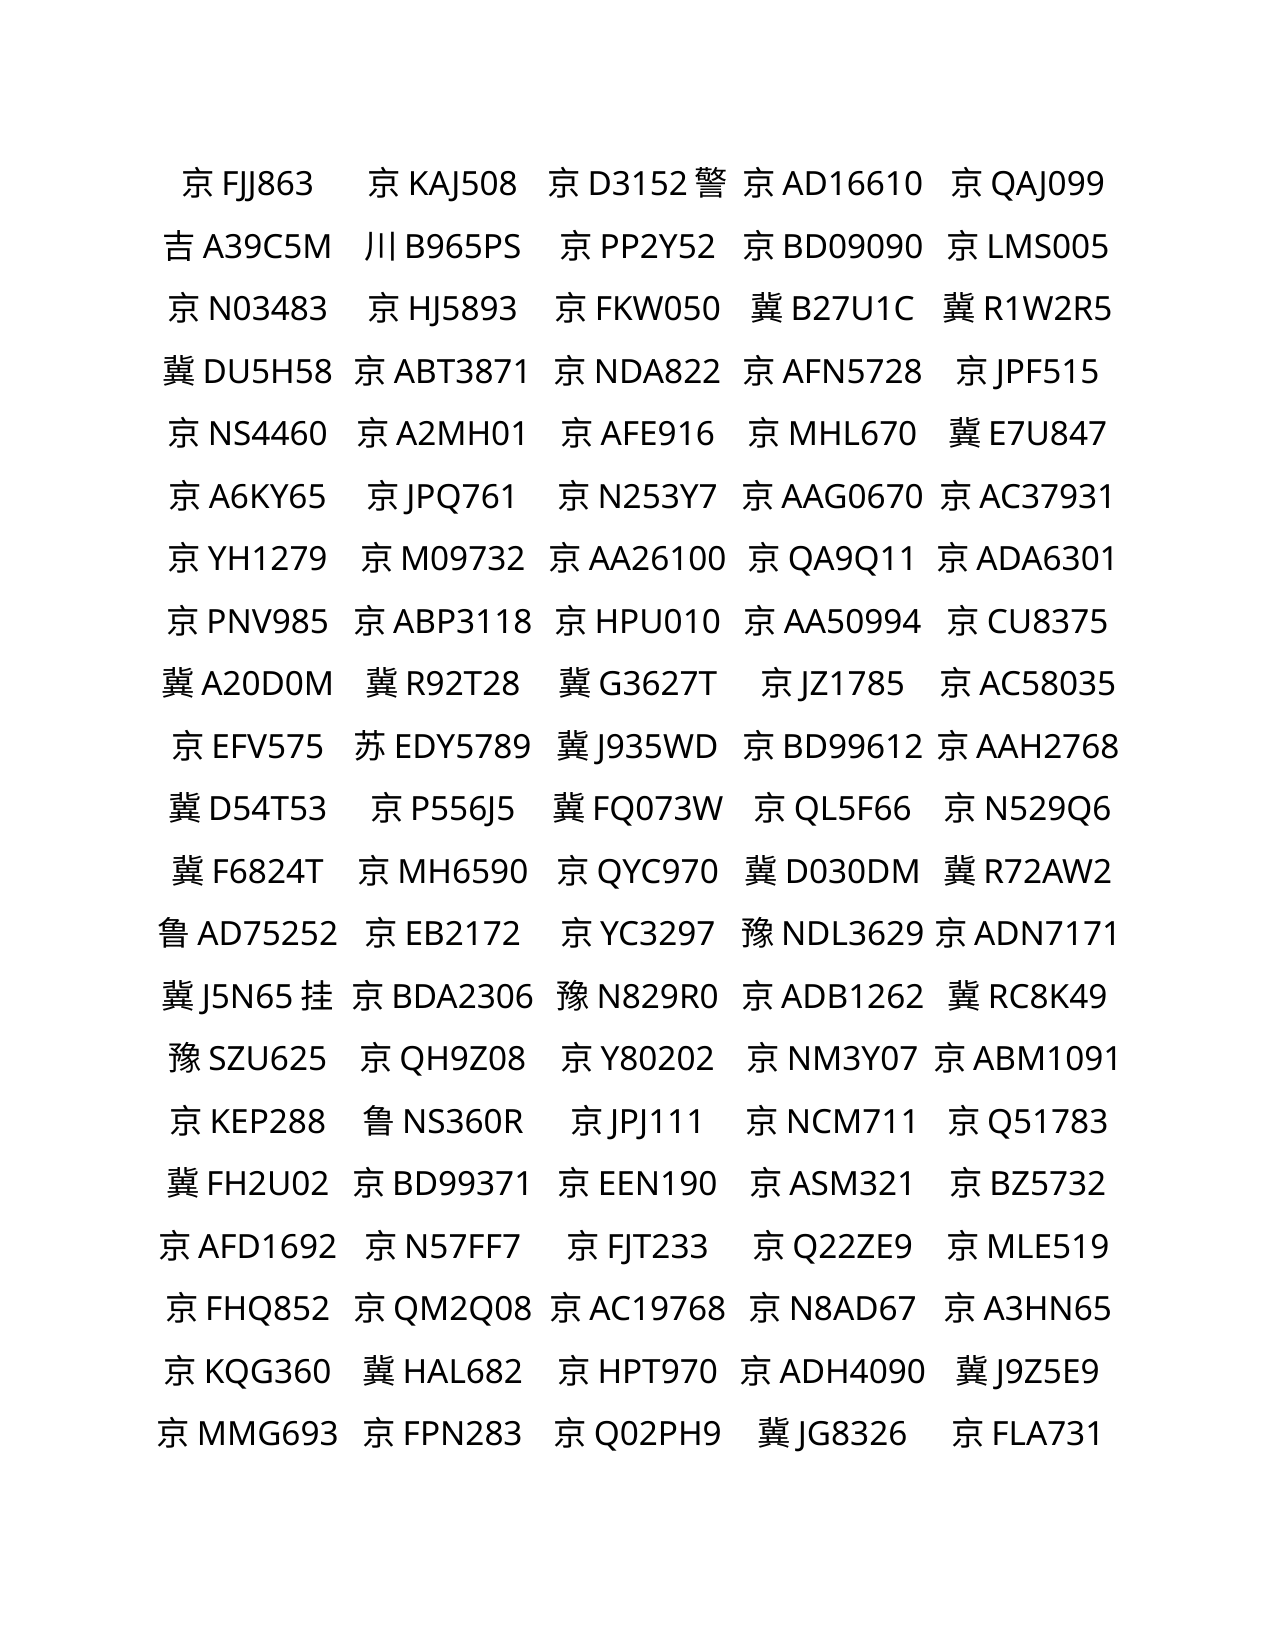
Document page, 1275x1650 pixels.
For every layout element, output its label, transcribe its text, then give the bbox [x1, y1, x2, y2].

table_cell 冀D54T53 [150, 775, 345, 837]
table_cell 吉A39C5M [150, 213, 345, 275]
table_cell 冀HAL682 [345, 1338, 540, 1400]
table_cell 京ASM321 [735, 1150, 930, 1212]
table_cell 京A2MH01 [345, 400, 540, 462]
table_cell 京JPQ761 [345, 463, 540, 525]
table_cell 冀J9Z5E9 [930, 1338, 1125, 1400]
table_cell 京AA26100 [540, 525, 735, 587]
table_cell 京NM3Y07 [735, 1025, 930, 1087]
table_cell 冀FQ073W [540, 775, 735, 837]
table_cell 京N8AD67 [735, 1275, 930, 1337]
table_cell 川B965PS [345, 213, 540, 275]
table_cell 京EFV575 [150, 713, 345, 775]
table_cell 京ADN7171 [930, 900, 1125, 962]
table_cell 京JPF515 [930, 338, 1125, 400]
table_cell 京FHQ852 [150, 1275, 345, 1337]
table_cell 京AA50994 [735, 588, 930, 650]
table_cell 豫NDL3629 [735, 900, 930, 962]
table_cell 冀J935WD [540, 713, 735, 775]
table_cell 京MHL670 [735, 400, 930, 462]
table_cell 京CU8375 [930, 588, 1125, 650]
table_cell 京ADH4090 [735, 1338, 930, 1400]
table_cell 京BDA2306 [345, 963, 540, 1025]
table_cell 冀A20D0M [150, 650, 345, 712]
table_cell 京YH1279 [150, 525, 345, 587]
table_cell 冀F6824T [150, 838, 345, 900]
table_cell 冀JG8326 [735, 1400, 930, 1462]
table_cell 京FKW050 [540, 275, 735, 337]
table_cell 京QM2Q08 [345, 1275, 540, 1337]
table_cell 京AD16610 [735, 150, 930, 212]
table_cell 京YC3297 [540, 900, 735, 962]
table_cell 京A3HN65 [930, 1275, 1125, 1337]
table_cell 京MH6590 [345, 838, 540, 900]
table_cell 京EB2172 [345, 900, 540, 962]
table_cell 京KQG360 [150, 1338, 345, 1400]
table_cell 京FPN283 [345, 1400, 540, 1462]
table_cell 冀G3627T [540, 650, 735, 712]
table_cell 京NDA822 [540, 338, 735, 400]
table_cell 京AC58035 [930, 650, 1125, 712]
table_cell 冀DU5H58 [150, 338, 345, 400]
table_cell 冀E7U847 [930, 400, 1125, 462]
table_cell 京BZ5732 [930, 1150, 1125, 1212]
table_cell 冀FH2U02 [150, 1150, 345, 1212]
table_cell 京ADB1262 [735, 963, 930, 1025]
table_cell 京A6KY65 [150, 463, 345, 525]
table_cell 京M09732 [345, 525, 540, 587]
table_cell 京FJT233 [540, 1213, 735, 1275]
table_cell 京N57FF7 [345, 1213, 540, 1275]
table_cell 鲁AD75252 [150, 900, 345, 962]
table_cell 京HPU010 [540, 588, 735, 650]
table_cell 京MLE519 [930, 1213, 1125, 1275]
table_cell 京AAH2768 [930, 713, 1125, 775]
table_cell 京LMS005 [930, 213, 1125, 275]
table_cell 京JPJ111 [540, 1088, 735, 1150]
table_cell 冀R1W2R5 [930, 275, 1125, 337]
table_cell 京KAJ508 [345, 150, 540, 212]
table_cell 冀B27U1C [735, 275, 930, 337]
table_cell 京D3152警 [540, 150, 735, 212]
table_cell 京PP2Y52 [540, 213, 735, 275]
table_cell 京KEP288 [150, 1088, 345, 1150]
table_cell 京QA9Q11 [735, 525, 930, 587]
table_cell 京QL5F66 [735, 775, 930, 837]
table_cell 京ADA6301 [930, 525, 1125, 587]
table_cell 京BD09090 [735, 213, 930, 275]
table_cell 京BD99612 [735, 713, 930, 775]
table_cell 京AC37931 [930, 463, 1125, 525]
table_cell 冀J5N65挂 [150, 963, 345, 1025]
table_cell 豫N829R0 [540, 963, 735, 1025]
table_cell 京AFN5728 [735, 338, 930, 400]
table_cell 京FJJ863 [150, 150, 345, 212]
table_cell 京ABM1091 [930, 1025, 1125, 1087]
table_cell 京N253Y7 [540, 463, 735, 525]
table_cell 京AFE916 [540, 400, 735, 462]
table_cell 京HJ5893 [345, 275, 540, 337]
table_cell 京NS4460 [150, 400, 345, 462]
table_cell 京ABP3118 [345, 588, 540, 650]
table_cell 冀D030DM [735, 838, 930, 900]
table_cell 京QAJ099 [930, 150, 1125, 212]
table_cell 京Y80202 [540, 1025, 735, 1087]
table_cell 京Q51783 [930, 1088, 1125, 1150]
table_cell 京N03483 [150, 275, 345, 337]
table_cell 京N529Q6 [930, 775, 1125, 837]
table_cell 京Q22ZE9 [735, 1213, 930, 1275]
table_cell 京FLA731 [930, 1400, 1125, 1462]
table_cell 京HPT970 [540, 1338, 735, 1400]
table_cell 京NCM711 [735, 1088, 930, 1150]
table_cell 冀R92T28 [345, 650, 540, 712]
table_cell 豫SZU625 [150, 1025, 345, 1087]
table_cell 京AC19768 [540, 1275, 735, 1337]
table_cell 冀R72AW2 [930, 838, 1125, 900]
table_cell 京AAG0670 [735, 463, 930, 525]
table_cell 京PNV985 [150, 588, 345, 650]
table_cell 鲁NS360R [345, 1088, 540, 1150]
table_cell 京ABT3871 [345, 338, 540, 400]
table_cell 京AFD1692 [150, 1213, 345, 1275]
table_cell 京P556J5 [345, 775, 540, 837]
table_cell 京JZ1785 [735, 650, 930, 712]
table_cell 苏EDY5789 [345, 713, 540, 775]
table_cell 京Q02PH9 [540, 1400, 735, 1462]
table_cell 京EEN190 [540, 1150, 735, 1212]
table_cell 京BD99371 [345, 1150, 540, 1212]
table_cell 京MMG693 [150, 1400, 345, 1462]
table_cell 冀RC8K49 [930, 963, 1125, 1025]
table_cell 京QYC970 [540, 838, 735, 900]
table_cell 京QH9Z08 [345, 1025, 540, 1087]
